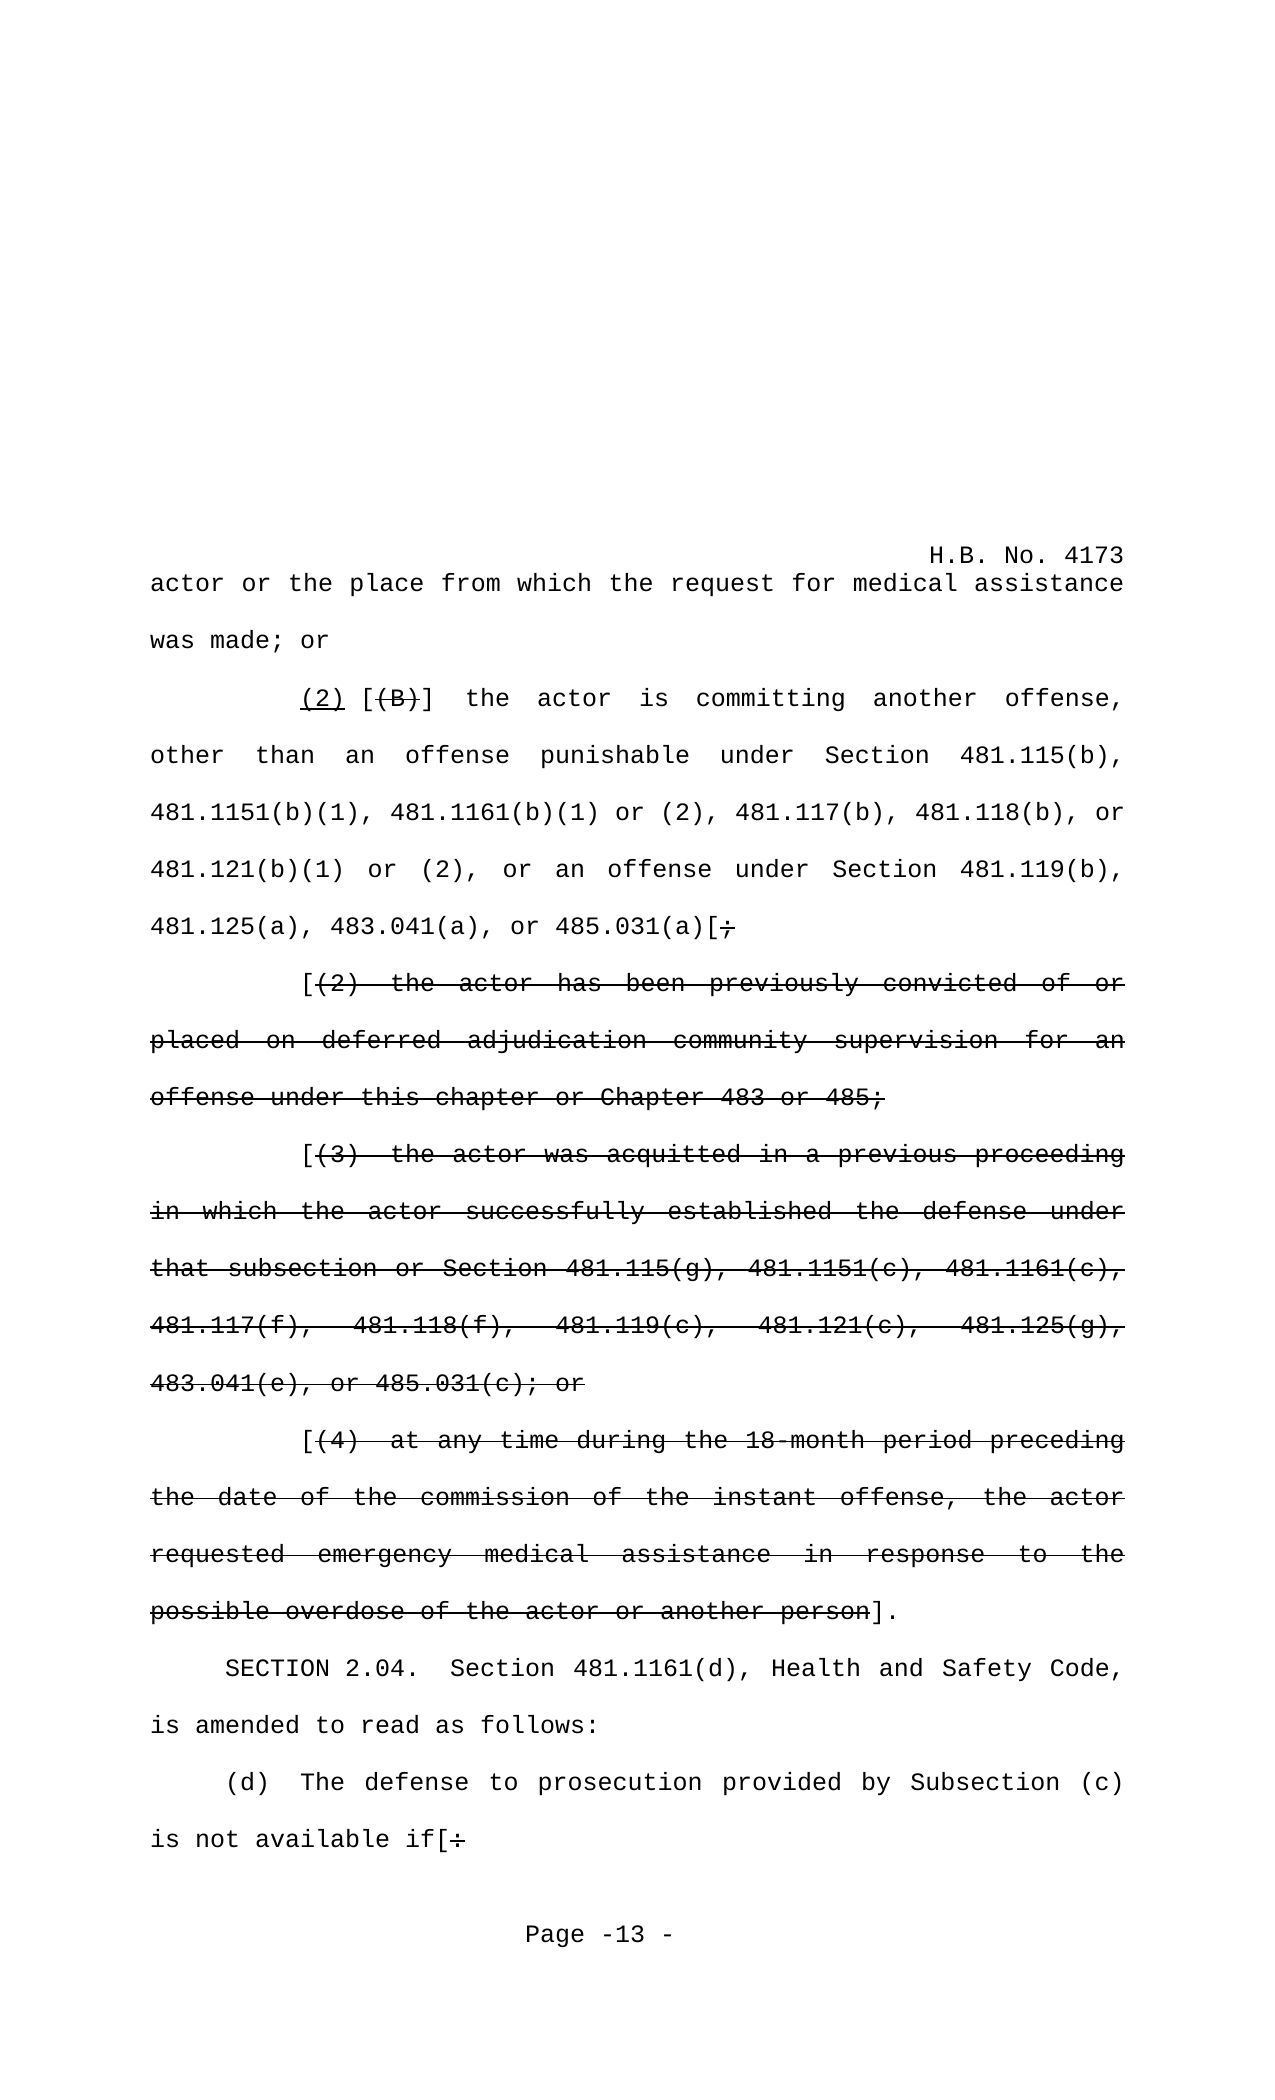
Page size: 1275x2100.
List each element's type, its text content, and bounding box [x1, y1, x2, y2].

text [150, 571, 1125, 656]
text [(4) at any time during the 18-month period preceding the date of the commission of the instant offense, the actor requested emergency medical assistance in response to the possible overdose of the actor or another person]. [150, 1499, 1125, 1555]
text [(2) the actor has been previously convicted of or placed on deferred adjudication community supervision for an offense under this chapter or Chapter 483 or 485; [150, 970, 1125, 1041]
text [(3) the actor was acquitted in a previous proceeding in which the actor successfully established the defense under that subsection or Section 481.115(g), 481.1151(c), 481.1161(c), 481.117(f), 481.118(f), 481.119(c), 481.121(c), 481.125(g), 483.041(e), or 485.031(c); or [150, 1328, 1125, 1398]
text (d) The defense to prosecution provided by Subsection (c) is not available if[: [150, 1769, 1125, 1855]
text [(3) the actor was acquitted in a previous proceeding in which the actor successfully established the defense under that subsection or Section 481.115(g), 481.1151(c), 481.1161(c), 481.117(f), 481.118(f), 481.119(c), 481.121(c), 481.125(g), 483.041(e), or 485.031(c); or [150, 1142, 1125, 1212]
text [(3) the actor was acquitted in a previous proceeding in which the actor successfully established the defense under that subsection or Section 481.115(g), 481.1151(c), 481.1161(c), 481.117(f), 481.118(f), 481.119(c), 481.121(c), 481.125(g), 483.041(e), or 485.031(c); or [150, 1214, 1125, 1269]
text SECTION 2.04. Section 481.1161(d), Health and Safety Code, is amended to read as follows: [150, 1655, 1125, 1741]
text [(4) at any time during the 18-month period preceding the date of the commission of the instant offense, the actor requested emergency medical assistance in response to the possible overdose of the actor or another person]. [150, 1556, 1125, 1627]
text (2) [(B)] the actor is committing another offense, other than an offense punishable under Section 481.115(b), 481.1151(b)(1), 481.1161(b)(1) or (2), 481.117(b), 481.118(b), or 481.121(b)(1) or (2), or an offense under Section 481.119(b), 481.125(a), 483.041(a), or 485.031(a)[; [150, 685, 1125, 942]
text [(3) the actor was acquitted in a previous proceeding in which the actor successfully established the defense under that subsection or Section 481.115(g), 481.1151(c), 481.1161(c), 481.117(f), 481.118(f), 481.119(c), 481.121(c), 481.125(g), 483.041(e), or 485.031(c); or [150, 1271, 1125, 1326]
text [(4) at any time during the 18-month period preceding the date of the commission of the instant offense, the actor requested emergency medical assistance in response to the possible overdose of the actor or another person]. [150, 1427, 1125, 1498]
text [(2) the actor has been previously convicted of or placed on deferred adjudication community supervision for an offense under this chapter or Chapter 483 or 485; [150, 1043, 1125, 1113]
